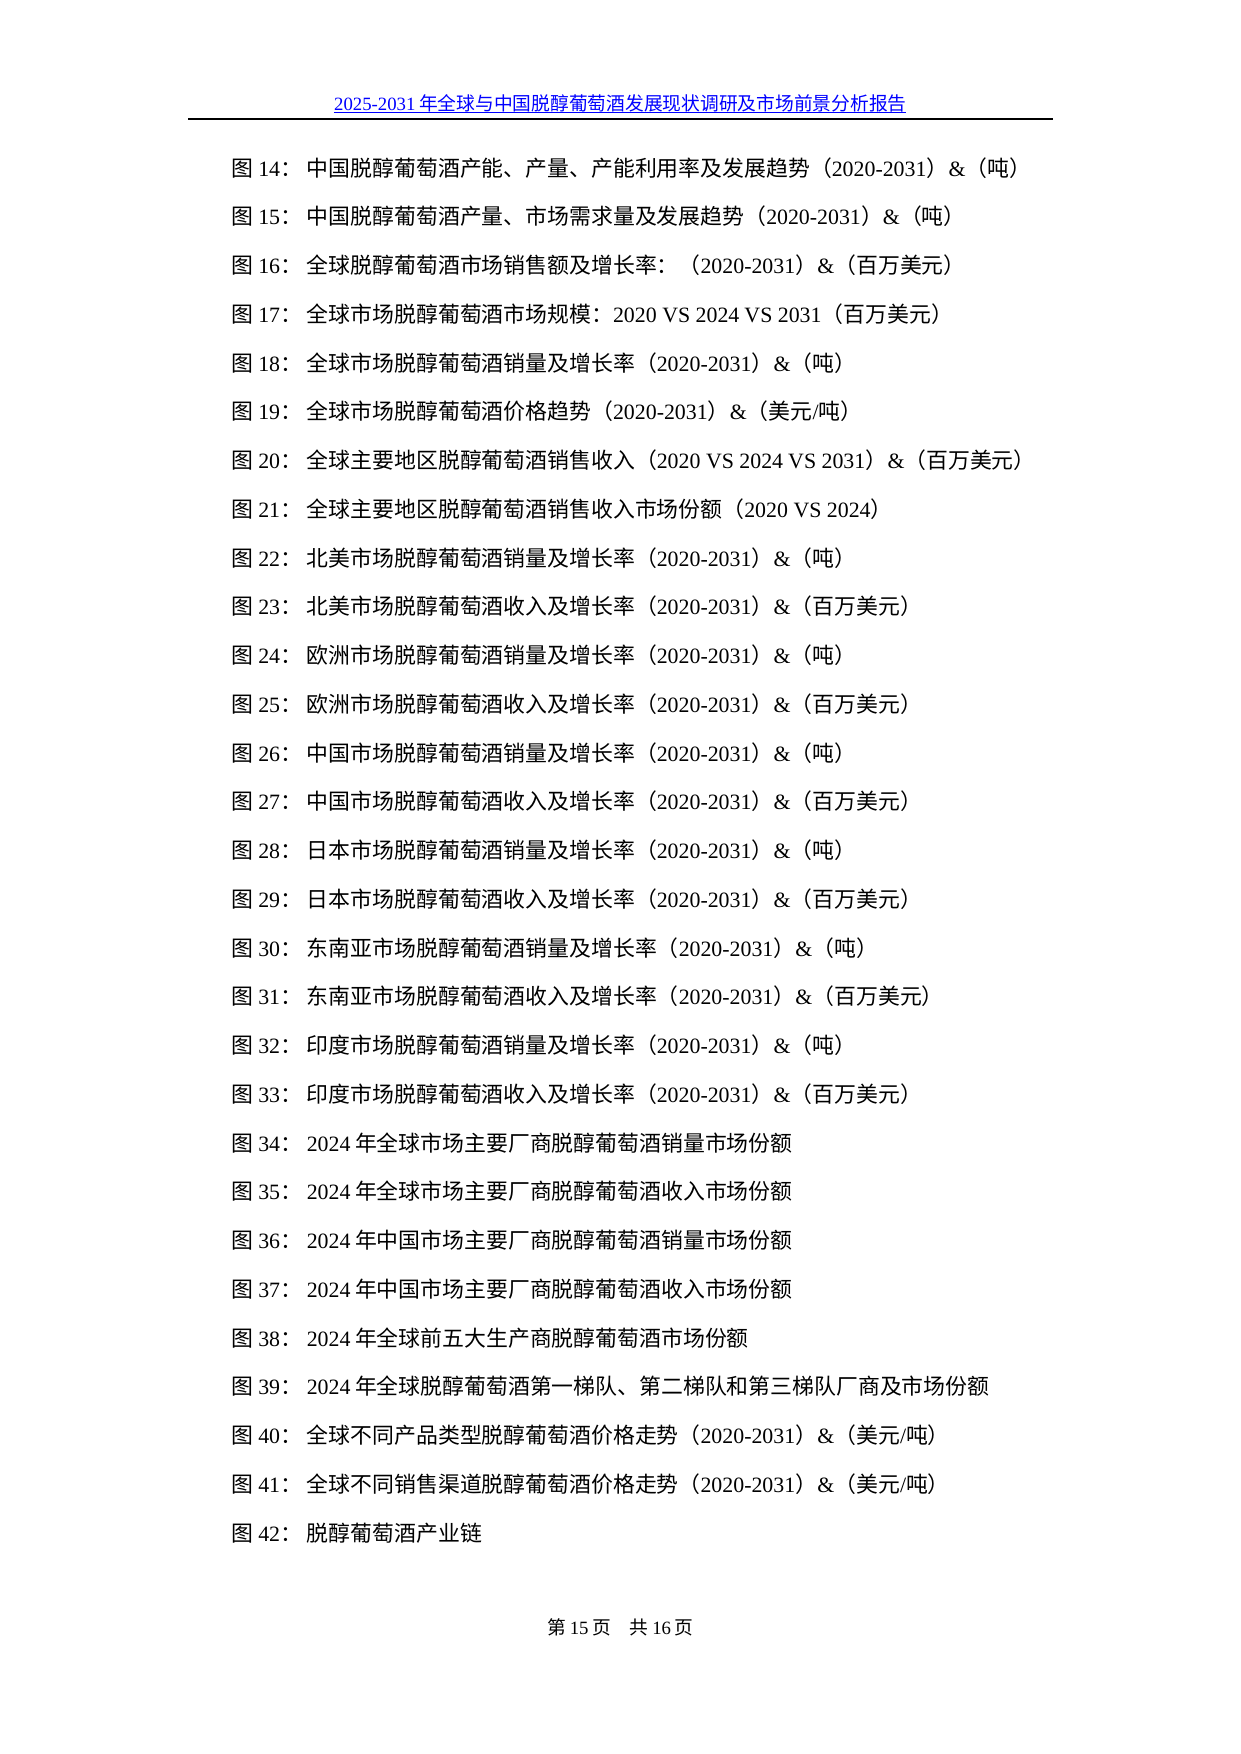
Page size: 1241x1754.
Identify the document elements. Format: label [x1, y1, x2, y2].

text [187, 150, 1053, 1548]
